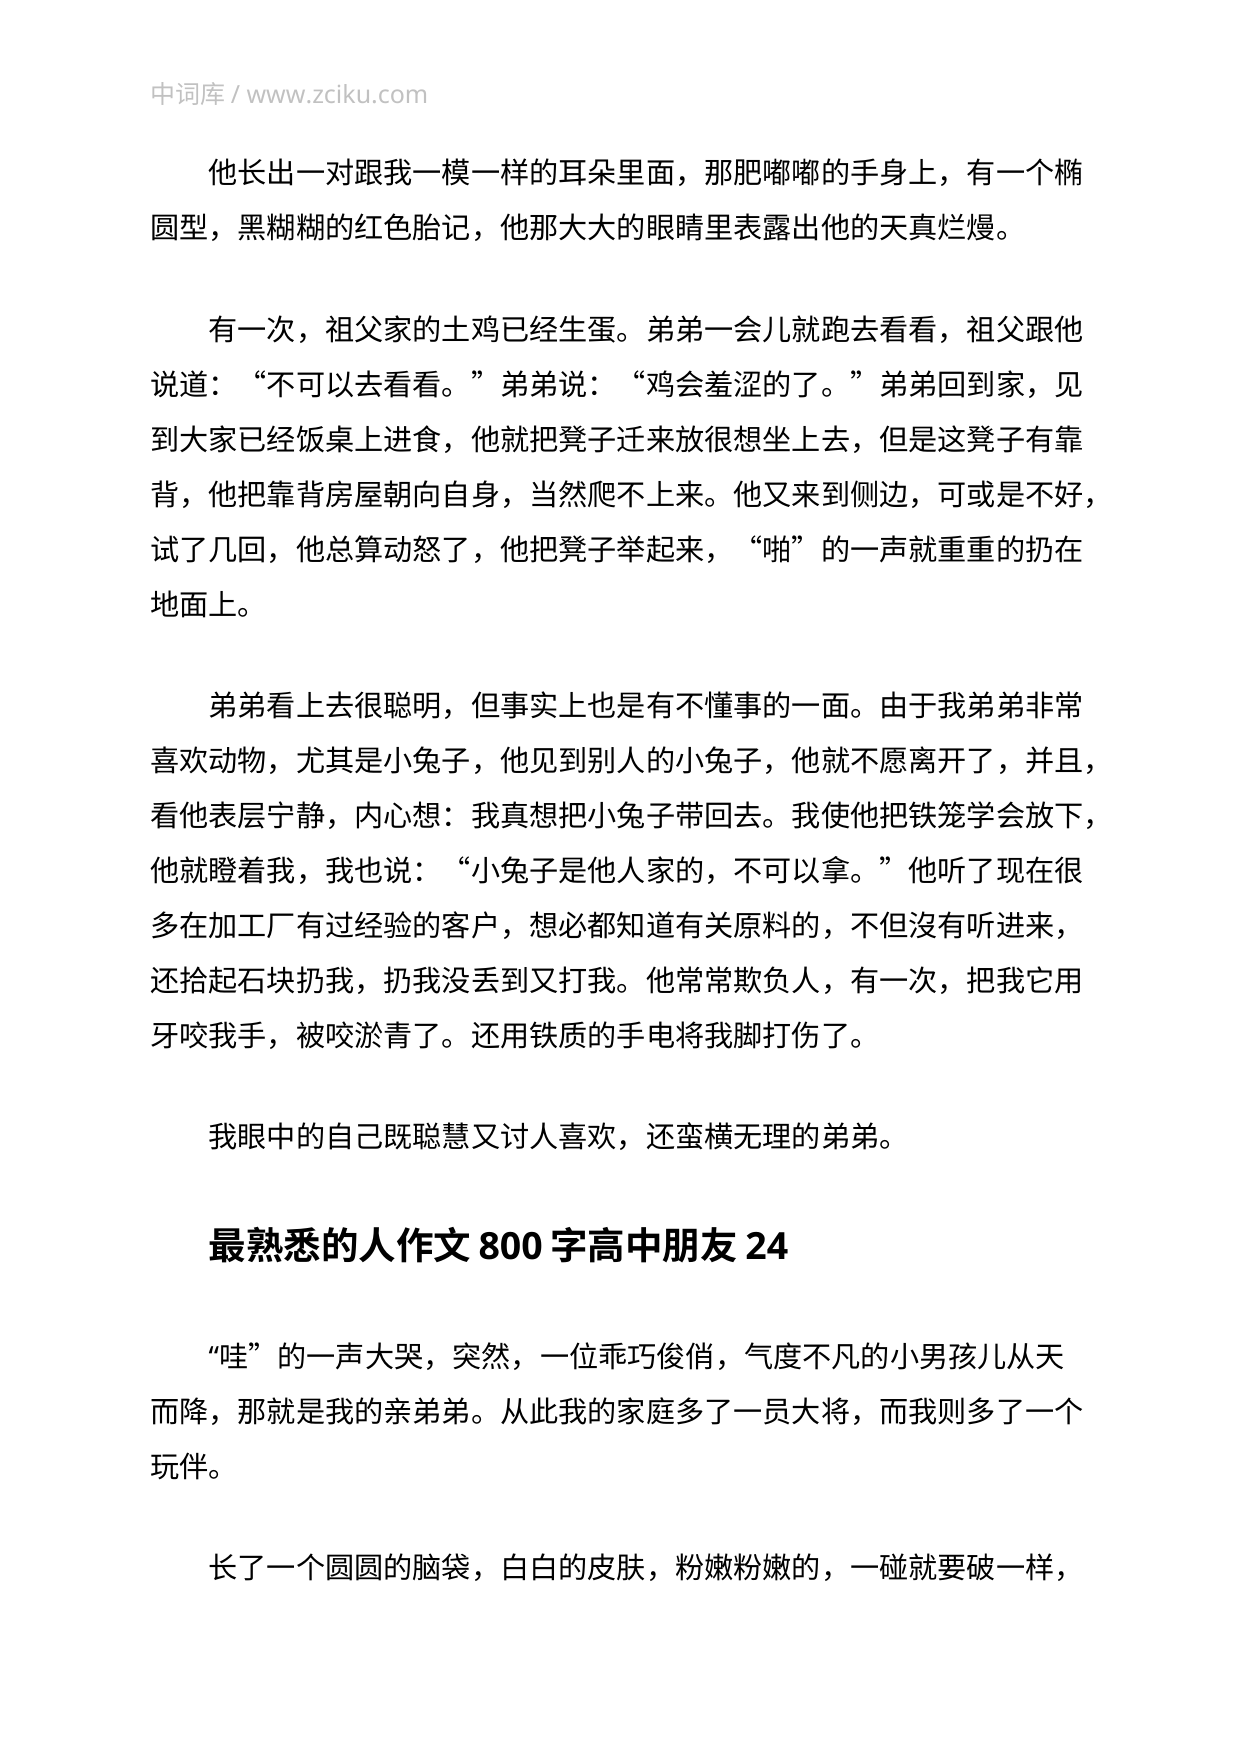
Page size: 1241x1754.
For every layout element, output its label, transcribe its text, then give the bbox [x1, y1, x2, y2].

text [150, 1545, 1090, 1587]
text 最熟悉的人作文800字高中朋友24 [150, 1216, 1090, 1270]
text 我眼中的自己既聪慧又讨人喜欢，还蛮横无理的弟弟。 [150, 1114, 1090, 1156]
text 他长出一对跟我一模一样的耳朵里面，那肥嘟嘟的手身上，有一个椭圆型，黑糊糊的红色胎记，他那大大的眼睛里表露出他的天真烂熳。 [150, 150, 1090, 247]
text 有一次，祖父家的土鸡已经生蛋。弟弟一会儿就跑去看看，祖父跟他说道：“不可以去看看。”弟弟说：“鸡会羞涩的了。”弟弟回到家，见到大家已经饭桌上进食，他就把凳子迁来放很想坐上去，但是这凳子有靠背，他把靠背房屋朝向自身，当然爬不上来。他又来到侧边，可或是不好，试了几回，他总算动怒了，他把凳子举起来，“啪”的一声就重重的扔在地面上。 [150, 307, 1090, 623]
text 弟弟看上去很聪明，但事实上也是有不懂事的一面。由于我弟弟非常喜欢动物，尤其是小兔子，他见到别人的小兔子，他就不愿离开了，并且，看他表层宁静，内心想：我真想把小兔子带回去。我使他把铁笼学会放下，他就瞪着我，我也说：“小兔子是他人家的，不可以拿。”他听了现在很多在加工厂有过经验的客户，想必都知道有关原料的，不但沒有听进来，还拾起石块扔我，扔我没丢到又打我。他常常欺负人，有一次，把我它用牙咬我手，被咬淤青了。还用铁质的手电将我脚打伤了。 [150, 683, 1090, 1054]
text “哇”的一声大哭，突然，一位乖巧俊俏，气度不凡的小男孩儿从天而降，那就是我的亲弟弟。从此我的家庭多了一员大将，而我则多了一个玩伴。 [150, 1333, 1090, 1486]
